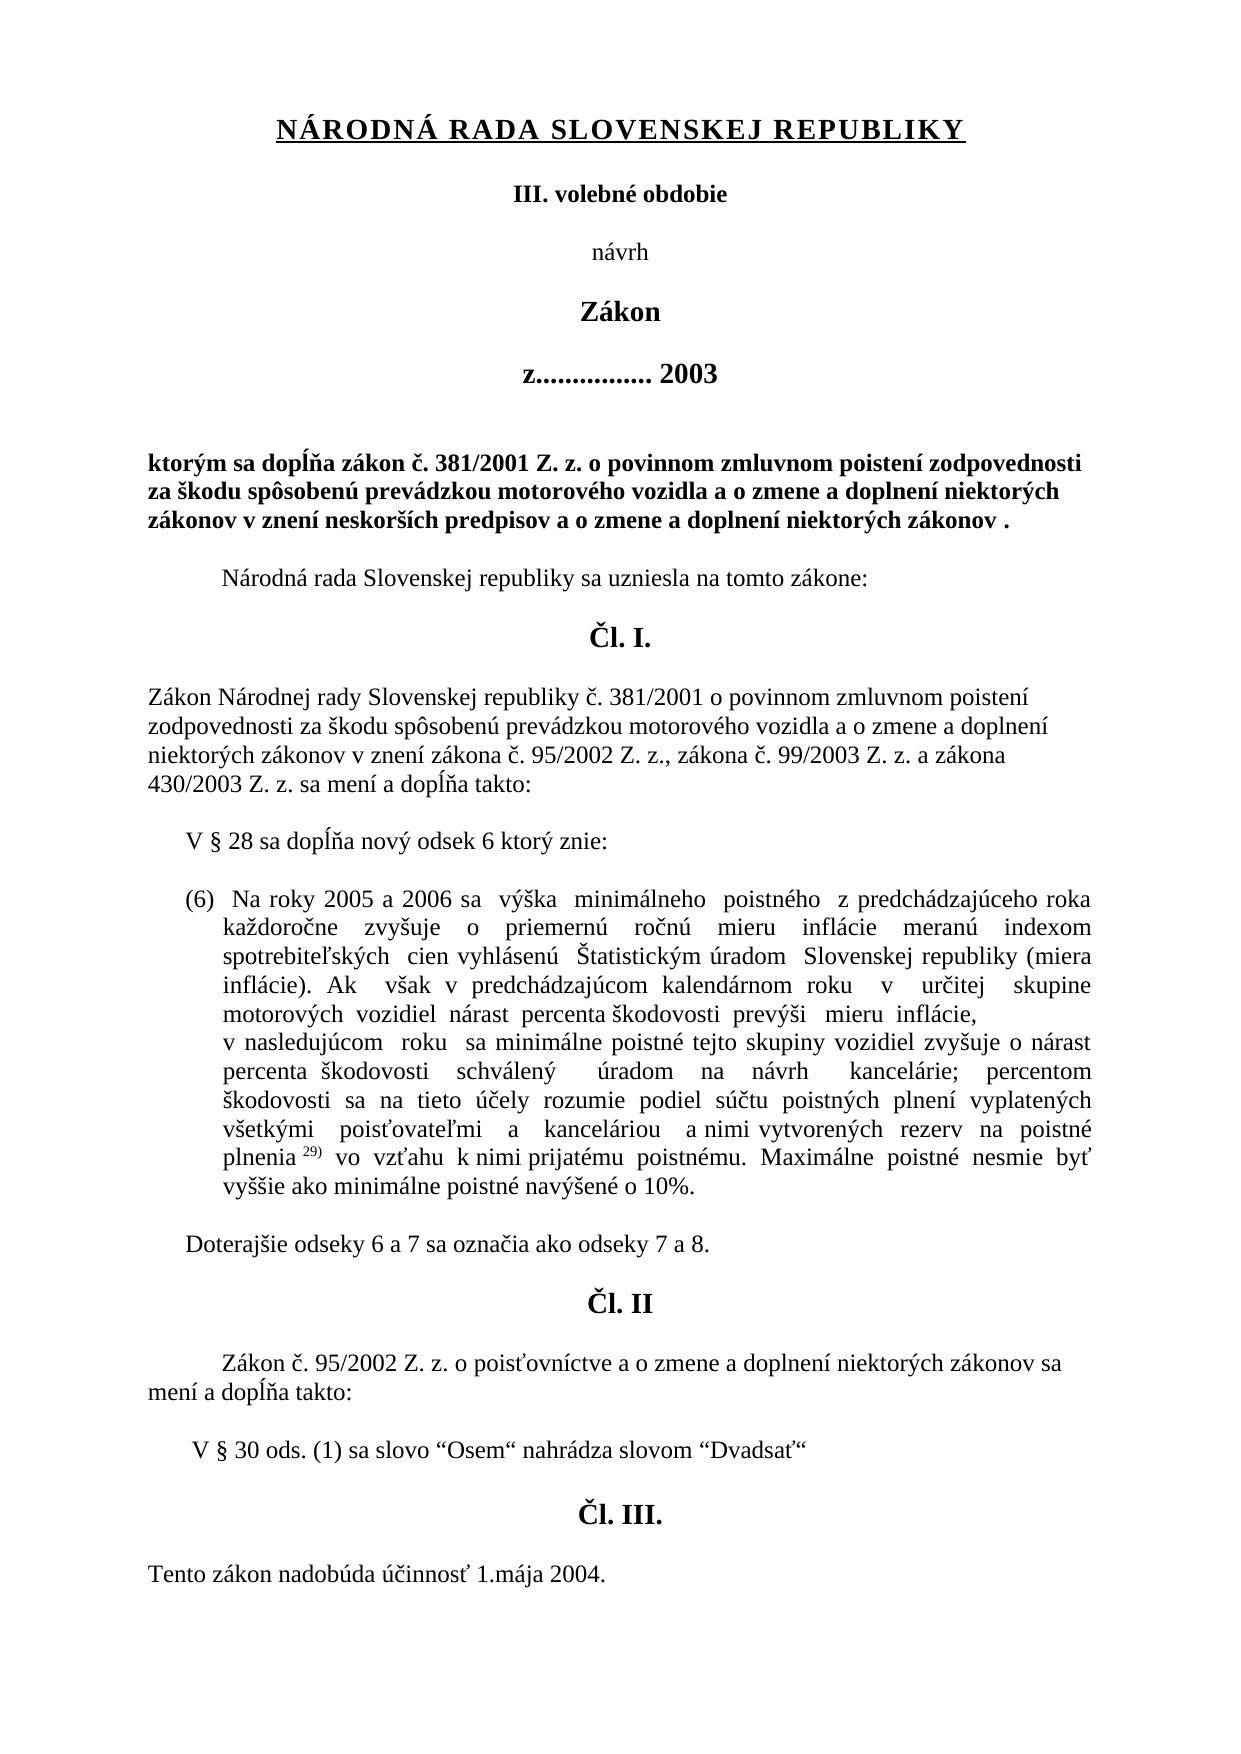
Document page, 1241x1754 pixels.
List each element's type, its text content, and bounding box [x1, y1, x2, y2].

text V § 28 sa dopĺňa nový odsek 6 ktorý znie: [185, 826, 1093, 855]
subtitle Zákon [148, 294, 1093, 328]
text ktorým sa dopĺňa zákon č. 381/2001 Z. z. o povinnom zmluvnom poistení zodpovednosti za škodu spôsobenú prevádzkou motorového vozidla a o zmene a doplnení niektorých zákonov v znení neskorších predpisov a o zmene a doplnení niektorých zákonov . [148, 448, 1093, 534]
text III. volebné obdobie [148, 179, 1093, 208]
text v nasledujúcom roku sa minimálne poistné tejto skupiny vozidiel zvyšuje o nárast percenta škodovosti schválený úradom na návrh kancelárie; percentom škodovosti sa na tieto účely rozumie podiel súčtu poistných plnení vyplatených všetkými poisťovateľmi a kanceláriou a nimi vytvorených rezerv na poistné plnenia 29) vo vzťahu k nimi prijatému poistnému. Maximálne poistné nesmie byť vyššie ako minimálne poistné navýšené o 10%. [185, 1027, 1093, 1200]
text NÁRODNÁ RADA SLOVENSKEJ REPUBLIKY [148, 112, 1093, 146]
subtitle Čl. II [148, 1286, 1093, 1320]
text Národná rada Slovenskej republiky sa uzniesla na tomto zákone: [148, 563, 1093, 591]
text (6) Na roky 2005 a 2006 sa výška minimálneho poistného z predchádzajúceho roka každoročne zvyšuje o priemernú ročnú mieru inflácie meranú indexom spotrebiteľských cien vyhlásenú Štatistickým úradom Slovenskej republiky (miera inflácie). Ak však v predchádzajúcom kalendárnom roku v určitej skupine motorových vozidiel nárast percenta škodovosti prevýši mieru inflácie, [185, 884, 1093, 1027]
text Zákon Národnej rady Slovenskej republiky č. 381/2001 o povinnom zmluvnom poistení zodpovednosti za škodu spôsobenú prevádzkou motorového vozidla a o zmene a doplnení niektorých zákonov v znení zákona č. 95/2002 Z. z., zákona č. 99/2003 Z. z. a zákona 430/2003 Z. z. sa mení a dopĺňa takto: [148, 682, 1093, 797]
text Doterajšie odseky 6 a 7 sa označia ako odseky 7 a 8. [185, 1229, 1093, 1257]
text V § 30 ods. (1) sa slovo “Osem“ nahrádza slovom “Dvadsať“ [185, 1435, 1093, 1463]
text Čl. I. [148, 620, 1093, 654]
subtitle Čl. III. [148, 1497, 1093, 1531]
text Tento zákon nadobúda účinnosť 1.mája 2004. [148, 1559, 1093, 1588]
text Zákon č. 95/2002 Z. z. o poisťovníctve a o zmene a doplnení niektorých zákonov sa mení a dopĺňa takto: [148, 1348, 1093, 1406]
text návrh [148, 237, 1093, 266]
subtitle z................ 2003 [148, 357, 1093, 390]
